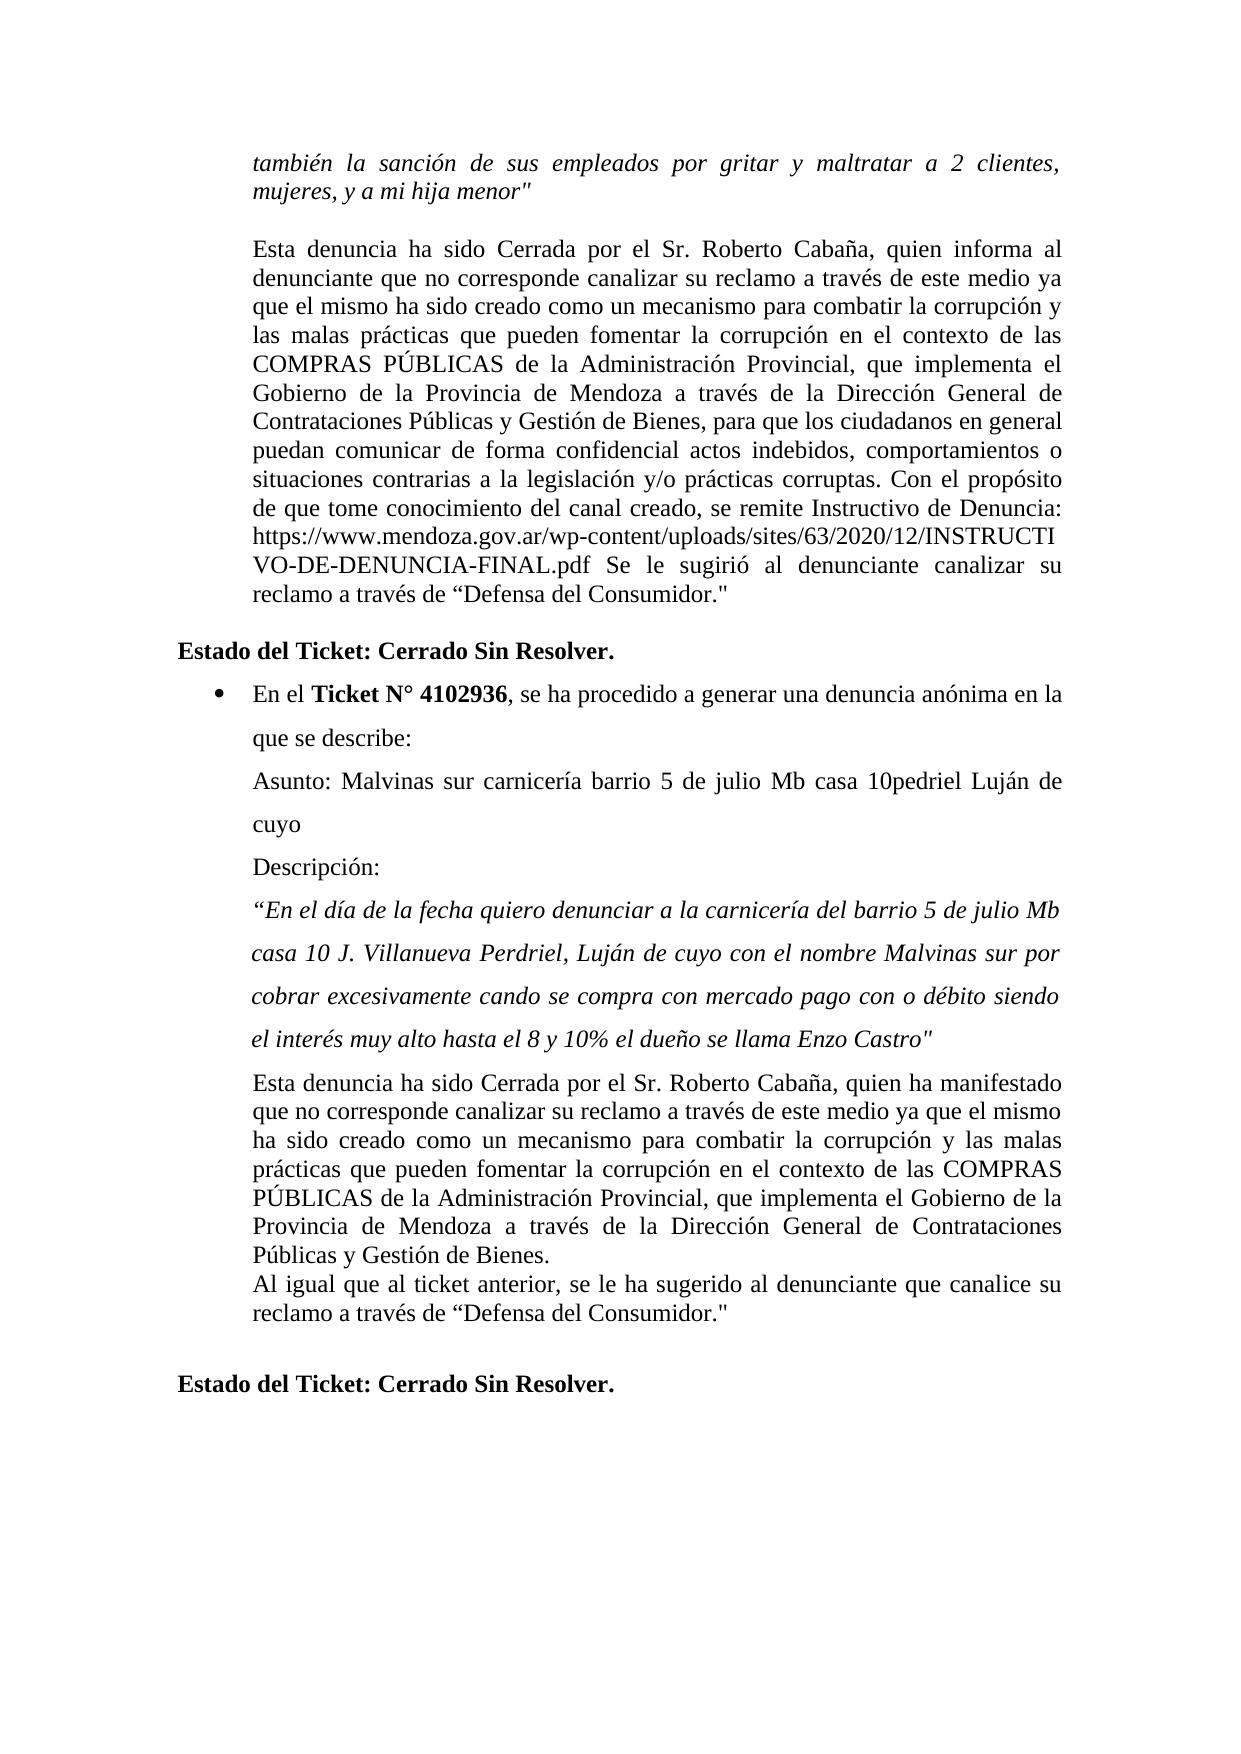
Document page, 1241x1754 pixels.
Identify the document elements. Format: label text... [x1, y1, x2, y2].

list Esta denuncia ha sido Cerrada por el Sr. Roberto Cabaña, quien informa al denunciante que no corresponde canalizar su reclamo a través de este medio ya que el mismo ha sido creado como un mecanismo para combatir la corrupción y las malas prácticas que pueden fomentar la corrupción en el contexto de las COMPRAS PÚBLICAS de la Administración Provincial, que implementa el Gobierno de la Provincia de Mendoza a través de la Dirección General de Contrataciones Públicas y Gestión de Bienes, para que los ciudadanos en general puedan comunicar de forma confidencial actos indebidos, comportamientos o situaciones contrarias a la legislación y/o prácticas corruptas. Con el propósito de que tome conocimiento del canal creado, se remite Instructivo de Denuncia: https://www.mendoza.gov.ar/wp-content/uploads/sites/63/2020/12/INSTRUCTIVO-DE-DENUNCIA-FINAL.pdf Se le sugirió al denunciante canalizar su reclamo a través de “Defensa del Consumidor." [252, 234, 1063, 608]
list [252, 148, 1063, 205]
text “En el día de la fecha quiero denunciar a la carnicería del barrio 5 de julio Mb casa 10 J. Villanueva Perdriel, Luján de cuyo con el nombre Malvinas sur por cobrar excesivamente cando se compra con mercado pago con o débito siendo el interés muy alto hasta el 8 y 10% el dueño se llama Enzo Castro" [251, 895, 1063, 1053]
list Al igual que al ticket anterior, se le ha sugerido al denunciante que canalice su reclamo a través de “Defensa del Consumidor." [252, 1269, 1063, 1326]
text Estado del Ticket: Cerrado Sin Resolver. [177, 1369, 1063, 1398]
list Descripción: [252, 852, 1063, 881]
list En el Ticket N° 4102936, se ha procedido a generar una denuncia anónima en la que se describe: [215, 679, 1063, 751]
text Estado del Ticket: Cerrado Sin Resolver. [177, 636, 1063, 665]
list Esta denuncia ha sido Cerrada por el Sr. Roberto Cabaña, quien ha manifestado que no corresponde canalizar su reclamo a través de este medio ya que el mismo ha sido creado como un mecanismo para combatir la corrupción y las malas prácticas que pueden fomentar la corrupción en el contexto de las COMPRAS PÚBLICAS de la Administración Provincial, que implementa el Gobierno de la Provincia de Mendoza a través de la Dirección General de Contrataciones Públicas y Gestión de Bienes. [252, 1068, 1063, 1269]
list Asunto: Malvinas sur carnicería barrio 5 de julio Mb casa 10pedriel Luján de cuyo [252, 766, 1063, 838]
